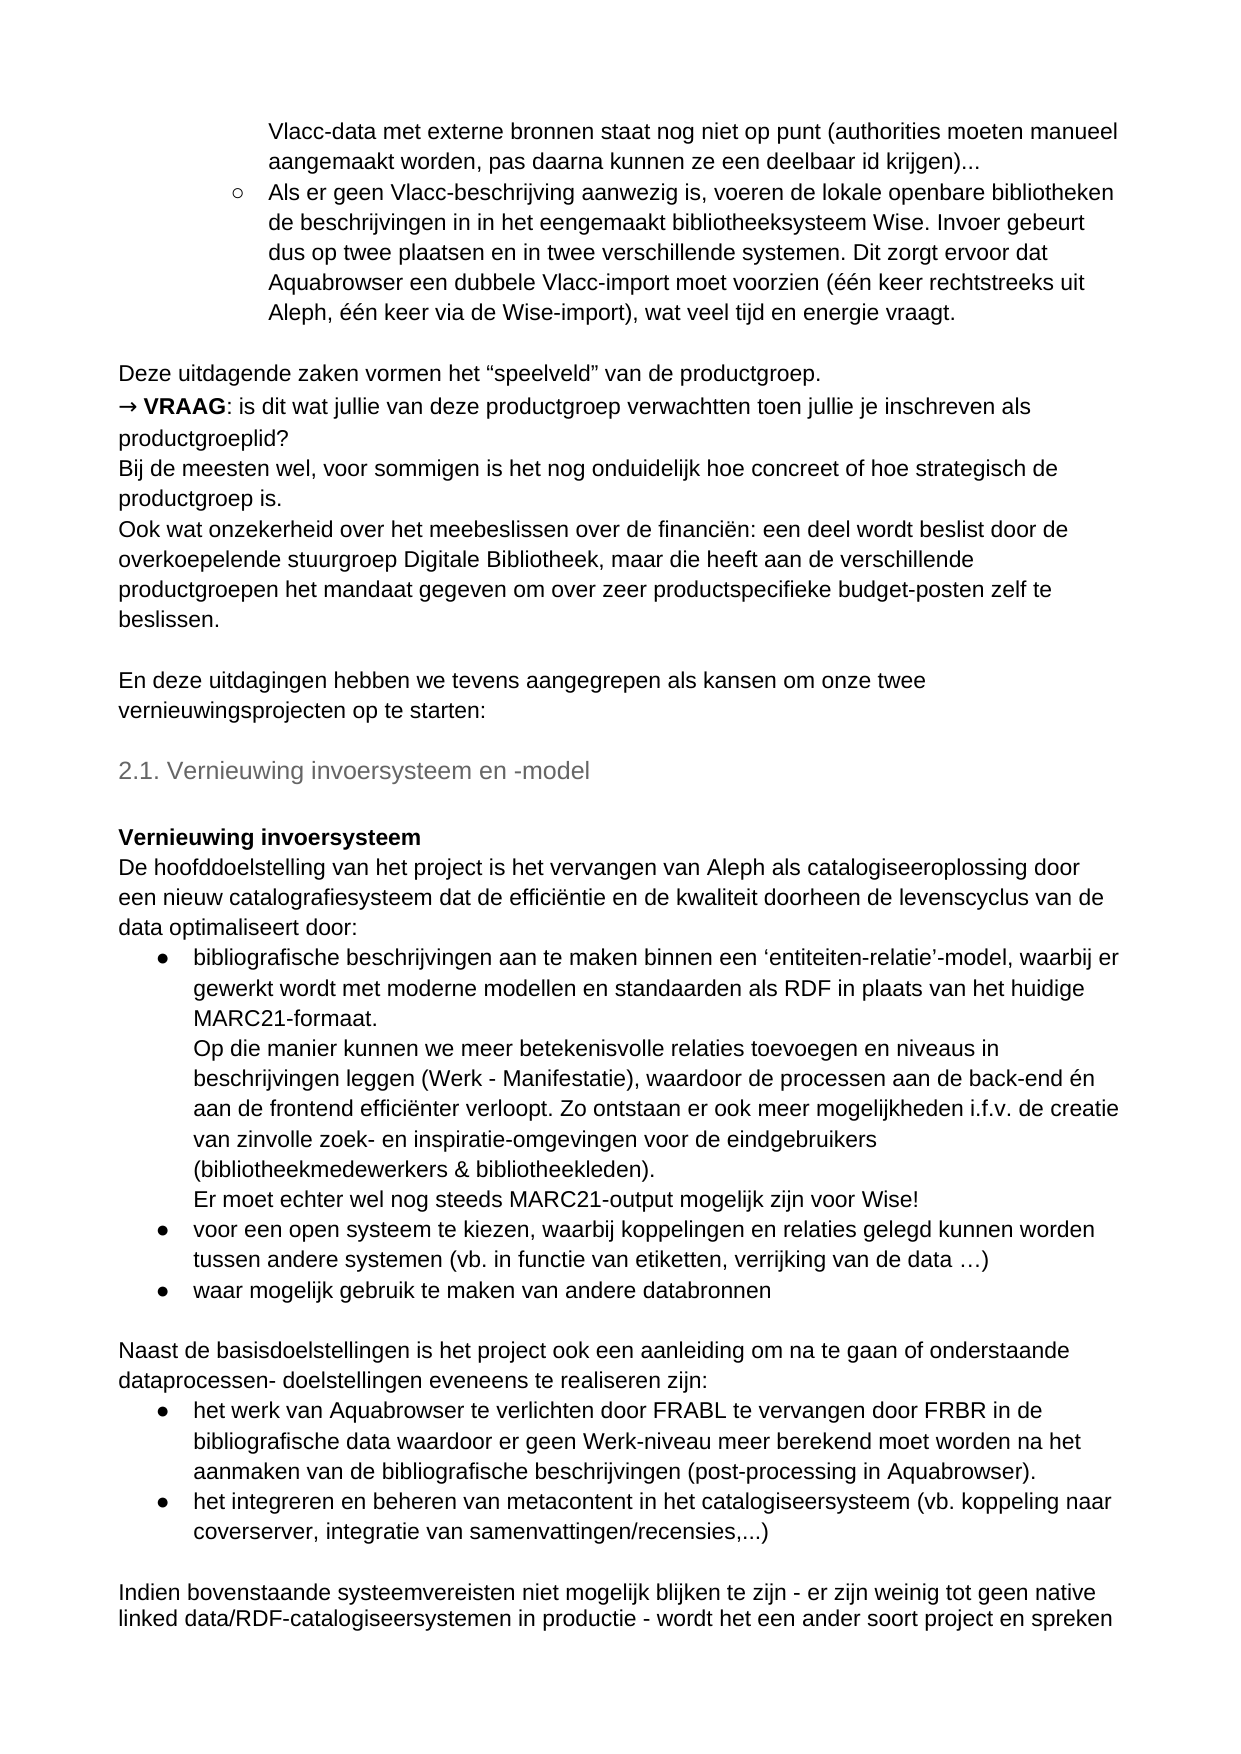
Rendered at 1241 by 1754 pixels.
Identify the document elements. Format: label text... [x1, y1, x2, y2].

subtitle 2.1. Vernieuwing invoersysteem en -model [118, 756, 1122, 785]
text → VRAAG: is dit wat jullie van deze productgroep verwachtten toen jullie je inschreven als productgroeplid? [118, 390, 1122, 451]
text Bij de meesten wel, voor sommigen is het nog onduidelijk hoe concreet of hoe strategisch de productgroep is. [118, 455, 1122, 512]
list Als er geen Vlacc-beschrijving aanwezig is, voeren de lokale openbare bibliotheken de beschrijvingen in in het eengemaakt bibliotheeksysteem Wise. Invoer gebeurt dus op twee plaatsen en in twee verschillende systemen. Dit zorgt ervoor dat Aquabrowser een dubbele Vlacc-import moet voorzien (één keer rechtstreeks uit Aleph, één keer via de Wise-import), wat veel tijd en energie vraagt. [231, 178, 1122, 326]
text De hoofddoelstelling van het project is het vervangen van Aleph als catalogiseeroplossing door een nieuw catalografiesysteem dat de efficiëntie en de kwaliteit doorheen de levenscyclus van de data optimaliseert door: [118, 854, 1122, 941]
list voor een open systeem te kiezen, waarbij koppelingen en relaties gelegd kunnen worden tussen andere systemen (vb. in functie van etiketten, verrijking van de data …) [156, 1216, 1122, 1273]
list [231, 118, 1122, 174]
text Naast de basisdoelstellingen is het project ook een aanleiding om na te gaan of onderstaande dataprocessen- doelstellingen eveneens te realiseren zijn: [118, 1337, 1122, 1394]
text Vernieuwing invoersysteem [118, 823, 1122, 850]
text Ook wat onzekerheid over het meebeslissen over de financiën: een deel wordt beslist door de overkoepelende stuurgroep Digitale Bibliotheek, maar die heeft aan de verschillende productgroepen het mandaat gegeven om over zeer productspecifieke budget-posten zelf te beslissen. [118, 516, 1122, 633]
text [118, 1579, 1122, 1631]
text En deze uitdagingen hebben we tevens aangegrepen als kansen om onze twee vernieuwingsprojecten op te starten: [118, 667, 1122, 723]
list het werk van Aquabrowser te verlichten door FRABL te vervangen door FRBR in de bibliografische data waardoor er geen Werk-niveau meer berekend moet worden na het aanmaken van de bibliografische beschrijvingen (post-processing in Aquabrowser). [156, 1397, 1122, 1484]
text Er moet echter wel nog steeds MARC21-output mogelijk zijn voor Wise! [193, 1186, 1122, 1212]
list waar mogelijk gebruik te maken van andere databronnen [156, 1277, 1122, 1303]
list bibliografische beschrijvingen aan te maken binnen een ‘entiteiten-relatie’-model, waarbij er gewerkt wordt met moderne modellen en standaarden als RDF in plaats van het huidige MARC21-formaat. [156, 944, 1122, 1031]
text Op die manier kunnen we meer betekenisvolle relaties toevoegen en niveaus in beschrijvingen leggen (Werk - Manifestatie), waardoor de processen aan de back-end én aan de frontend efficiënter verloopt. Zo ontstaan er ook meer mogelijkheden i.f.v. de creatie van zinvolle zoek- en inspiratie-omgevingen voor de eindgebruikers (bibliotheekmedewerkers & bibliotheekleden). [193, 1035, 1122, 1182]
list het integreren en beheren van metacontent in het catalogiseersysteem (vb. koppeling naar coverserver, integratie van samenvattingen/recensies,...) [156, 1488, 1122, 1545]
text Deze uitdagende zaken vormen het “speelveld” van de productgroep. [118, 360, 1122, 386]
